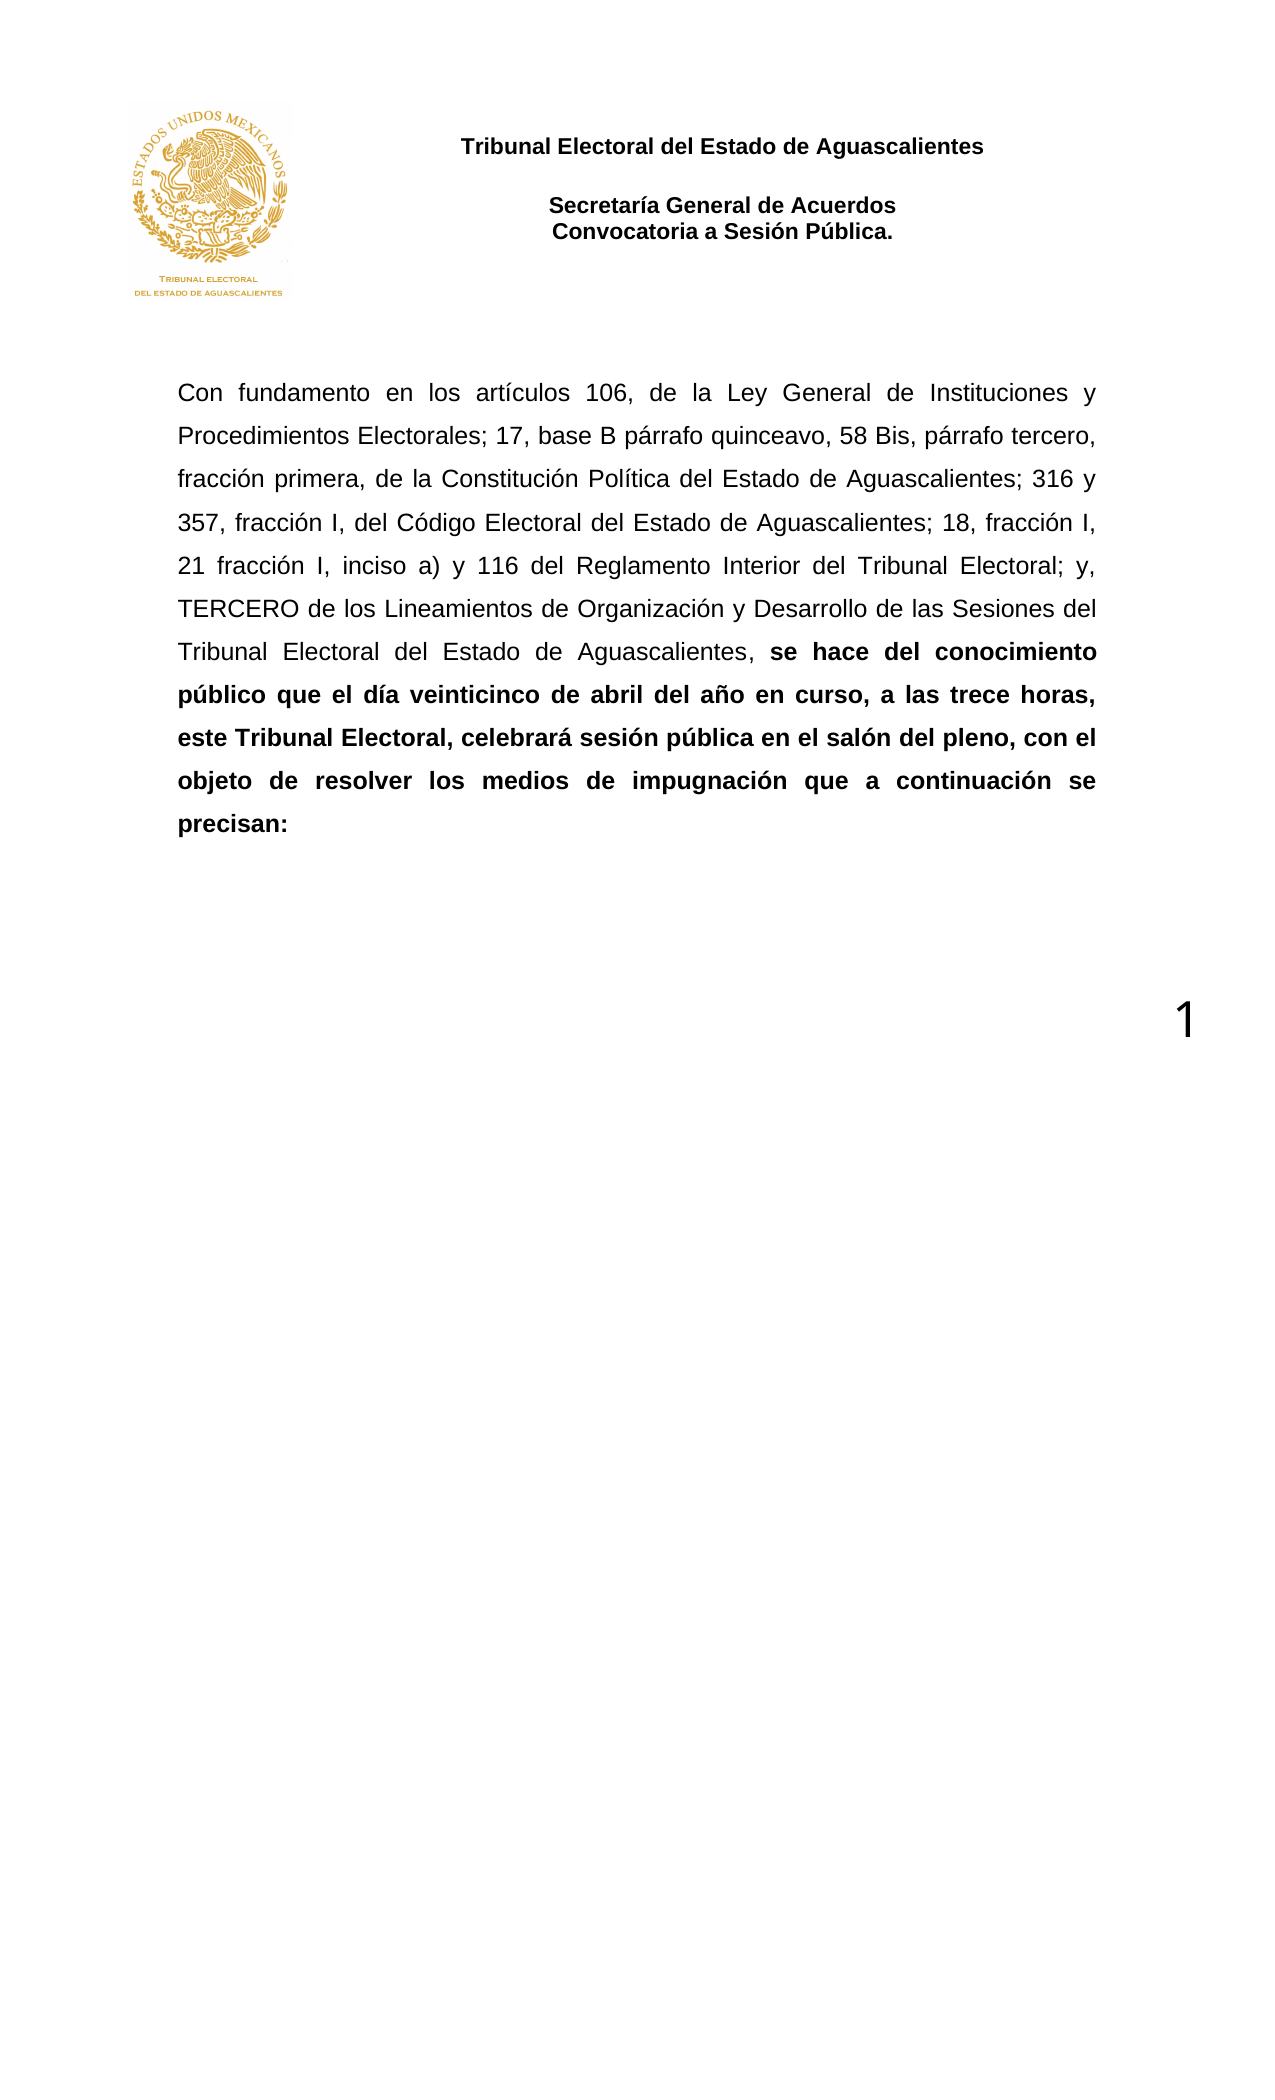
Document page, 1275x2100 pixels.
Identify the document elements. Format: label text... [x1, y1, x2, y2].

text Con fundamento en los artículos 106, de la Ley General de Instituciones y Procedimientos Electorales; 17, base B párrafo quinceavo, 58 Bis, párrafo tercero, fracción primera, de la Constitución Política del Estado de Aguascalientes; 316 y 357, fracción I, del Código Electoral del Estado de Aguascalientes; 18, fracción I, 21 fracción I, inciso a) y 116 del Reglamento Interior del Tribunal Electoral; y, TERCERO de los Lineamientos de Organización y Desarrollo de las Sesiones del Tribunal Electoral del Estado de Aguascalientes, se hace del conocimiento público que el día veinticinco de abril del año en curso, a las trece horas, este Tribunal Electoral, celebrará sesión pública en el salón del pleno, con el objeto de resolver los medios de impugnación que a continuación se precisan: [177, 378, 1098, 838]
picture [127, 100, 294, 300]
